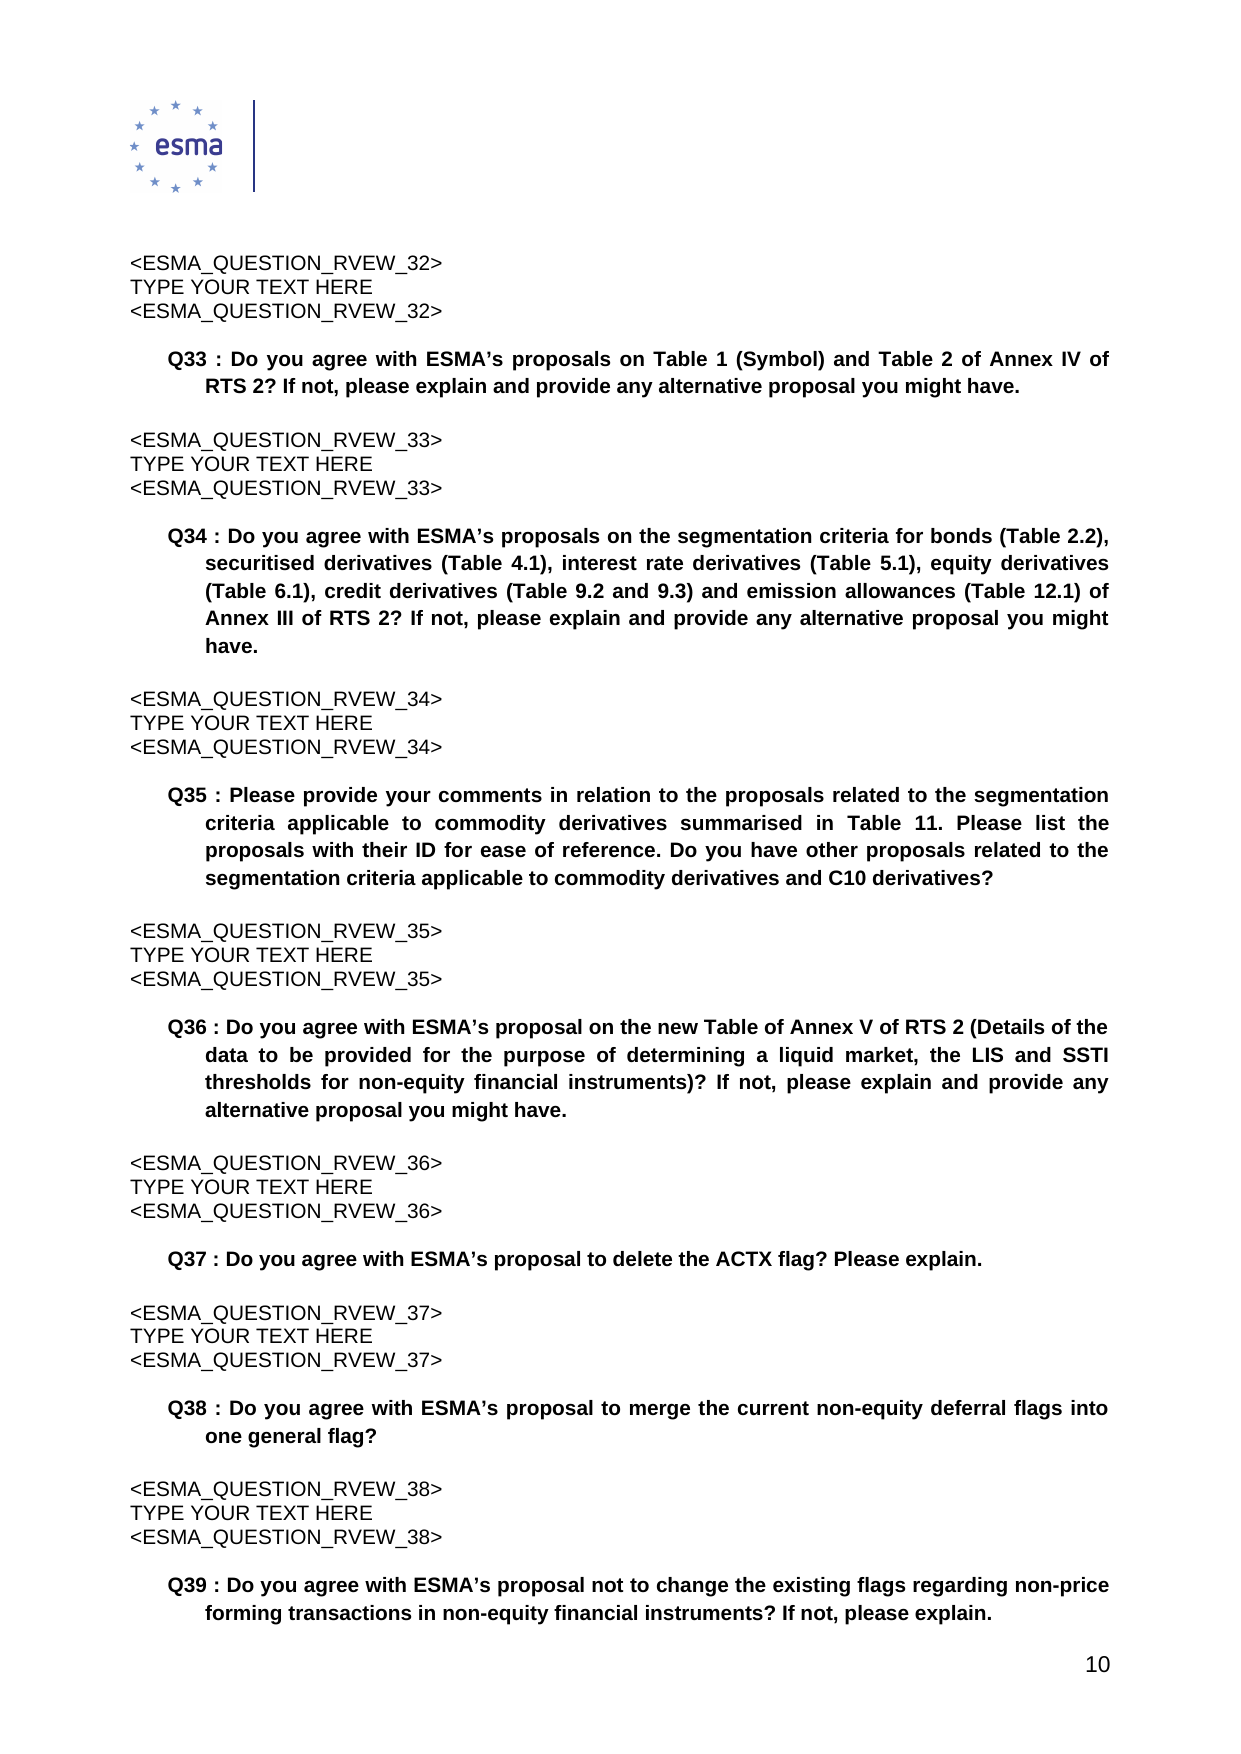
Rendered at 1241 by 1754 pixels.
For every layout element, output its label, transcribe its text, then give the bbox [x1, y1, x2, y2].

text <ESMA_QUESTION_RVEW_36> [130, 1151, 1110, 1175]
text Q39 : Do you agree with ESMA’s proposal not to change the existing flags regarding non-price forming transactions in non-equity financial instruments? If not, please explain. [167, 1573, 1110, 1624]
text <ESMA_QUESTION_RVEW_36> [130, 1199, 1110, 1223]
text TYPE YOUR TEXT HERE [130, 452, 1110, 476]
text Q36 : Do you agree with ESMA’s proposal on the new Table of Annex V of RTS 2 (Details of the data to be provided for the purpose of determining a liquid market, the LIS and SSTI thresholds for non-equity financial instruments)? If not, please explain and provide any alternative proposal you might have. [167, 1015, 1110, 1121]
text <ESMA_QUESTION_RVEW_34> [130, 687, 1110, 711]
text <ESMA_QUESTION_RVEW_33> [130, 428, 1110, 452]
text TYPE YOUR TEXT HERE [130, 275, 1110, 299]
text TYPE YOUR TEXT HERE [130, 711, 1110, 735]
text <ESMA_QUESTION_RVEW_35> [130, 919, 1110, 943]
text <ESMA_QUESTION_RVEW_32> [130, 251, 1110, 275]
text TYPE YOUR TEXT HERE [130, 1324, 1110, 1348]
text <ESMA_QUESTION_RVEW_37> [130, 1300, 1110, 1324]
text Q33 : Do you agree with ESMA’s proposals on Table 1 (Symbol) and Table 2 of Annex IV of RTS 2? If not, please explain and provide any alternative proposal you might have. [167, 347, 1110, 398]
text TYPE YOUR TEXT HERE [130, 1175, 1110, 1199]
text <ESMA_QUESTION_RVEW_38> [130, 1525, 1110, 1549]
text <ESMA_QUESTION_RVEW_35> [130, 967, 1110, 991]
text Q38 : Do you agree with ESMA’s proposal to merge the current non-equity deferral flags into one general flag? [167, 1396, 1110, 1448]
text <ESMA_QUESTION_RVEW_34> [130, 735, 1110, 759]
text <ESMA_QUESTION_RVEW_38> [130, 1477, 1110, 1501]
text <ESMA_QUESTION_RVEW_37> [130, 1348, 1110, 1372]
text <ESMA_QUESTION_RVEW_32> [130, 299, 1110, 323]
text <ESMA_QUESTION_RVEW_33> [130, 476, 1110, 500]
text Q35 : Please provide your comments in relation to the proposals related to the segmentation criteria applicable to commodity derivatives summarised in Table 11. Please list the proposals with their ID for ease of reference. Do you have other proposals related to the segmentation criteria applicable to commodity derivatives and C10 derivatives? [167, 783, 1110, 889]
text TYPE YOUR TEXT HERE [130, 1501, 1110, 1525]
picture [129, 100, 223, 193]
text Q34 : Do you agree with ESMA’s proposals on the segmentation criteria for bonds (Table 2.2), securitised derivatives (Table 4.1), interest rate derivatives (Table 5.1), equity derivatives (Table 6.1), credit derivatives (Table 9.2 and 9.3) and emission allowances (Table 12.1) of Annex III of RTS 2? If not, please explain and provide any alternative proposal you might have. [167, 524, 1110, 658]
text TYPE YOUR TEXT HERE [130, 943, 1110, 967]
text Q37 : Do you agree with ESMA’s proposal to delete the ACTX flag? Please explain. [167, 1247, 1110, 1271]
